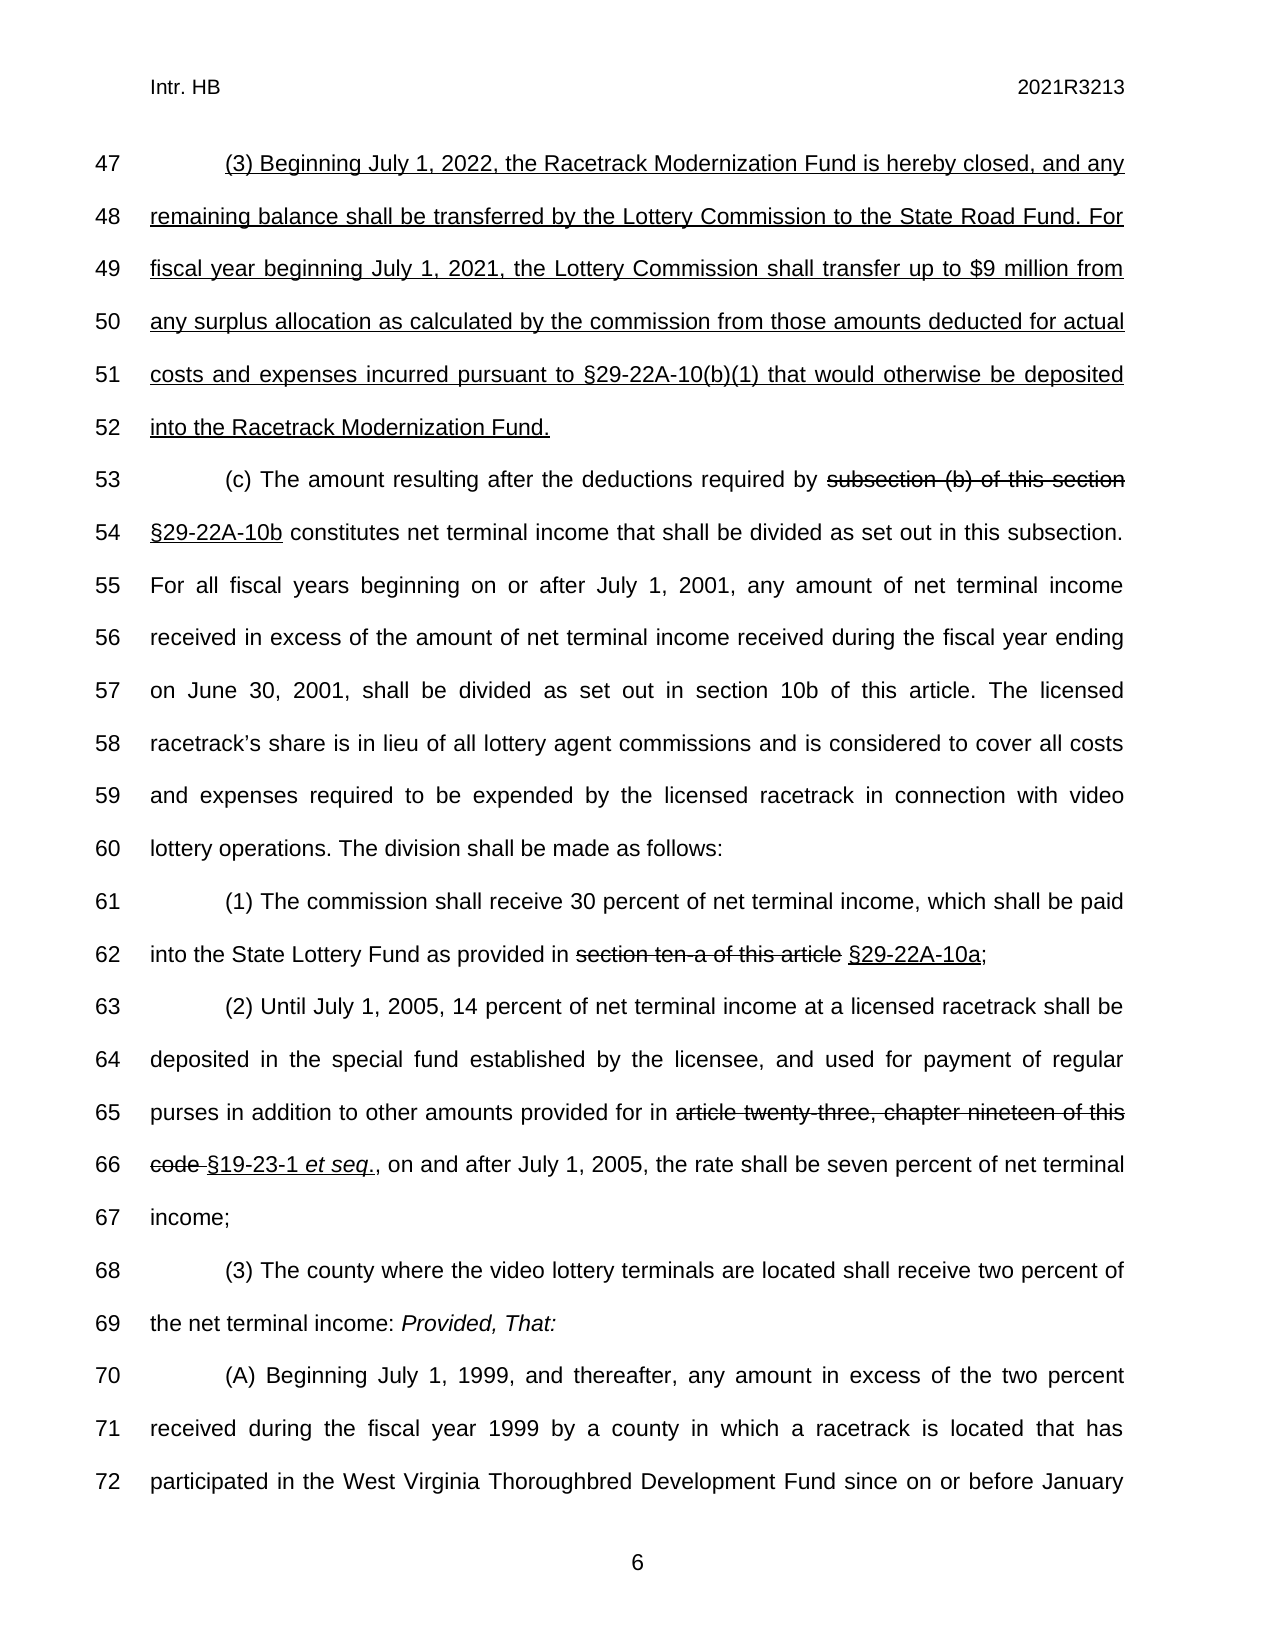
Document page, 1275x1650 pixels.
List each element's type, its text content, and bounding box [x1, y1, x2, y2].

text (2) Until July 1, 2005, 14 percent of net terminal income at a licensed racetrack shall be deposited in the special fund established by the licensee, and used for payment of regular purses in addition to other amounts provided for in article twenty-three, chapter nineteen of this code §19-23-1 et seq., on and after July 1, 2005, the rate shall be seven percent of net terminal income; [150, 993, 1125, 1231]
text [150, 1362, 1125, 1494]
text (3) Beginning July 1, 2022, the Racetrack Modernization Fund is hereby closed, and any remaining balance shall be transferred by the Lottery Commission to the State Road Fund. For fiscal year beginning July 1, 2021, the Lottery Commission shall transfer up to $9 million from any surplus allocation as calculated by the commission from those amounts deducted for actual costs and expenses incurred pursuant to §29-22A-10(b)(1) that would otherwise be deposited into the Racetrack Modernization Fund. [150, 332, 1125, 440]
text (1) The commission shall receive 30 percent of net terminal income, which shall be paid into the State Lottery Fund as provided in section ten-a of this article §29-22A-10a; [150, 888, 1125, 967]
text (3) The county where the video lottery terminals are located shall receive two percent of the net terminal income: Provided, That: [150, 1257, 1125, 1336]
text (3) Beginning July 1, 2022, the Racetrack Modernization Fund is hereby closed, and any remaining balance shall be transferred by the Lottery Commission to the State Road Fund. For fiscal year beginning July 1, 2021, the Lottery Commission shall transfer up to $9 million from any surplus allocation as calculated by the commission from those amounts deducted for actual costs and expenses incurred pursuant to §29-22A-10(b)(1) that would otherwise be deposited into the Racetrack Modernization Fund. [150, 150, 1125, 331]
text (c) The amount resulting after the deductions required by subsection (b) of this section §29-22A-10b constitutes net terminal income that shall be divided as set out in this subsection. For all fiscal years beginning on or after July 1, 2001, any amount of net terminal income received in excess of the amount of net terminal income received during the fiscal year ending on June 30, 2001, shall be divided as set out in section 10b of this article. The licensed racetrack’s share is in lieu of all lottery agent commissions and is considered to cover all costs and expenses required to be expended by the licensed racetrack in connection with video lottery operations. The division shall be made as follows: [150, 466, 1125, 862]
